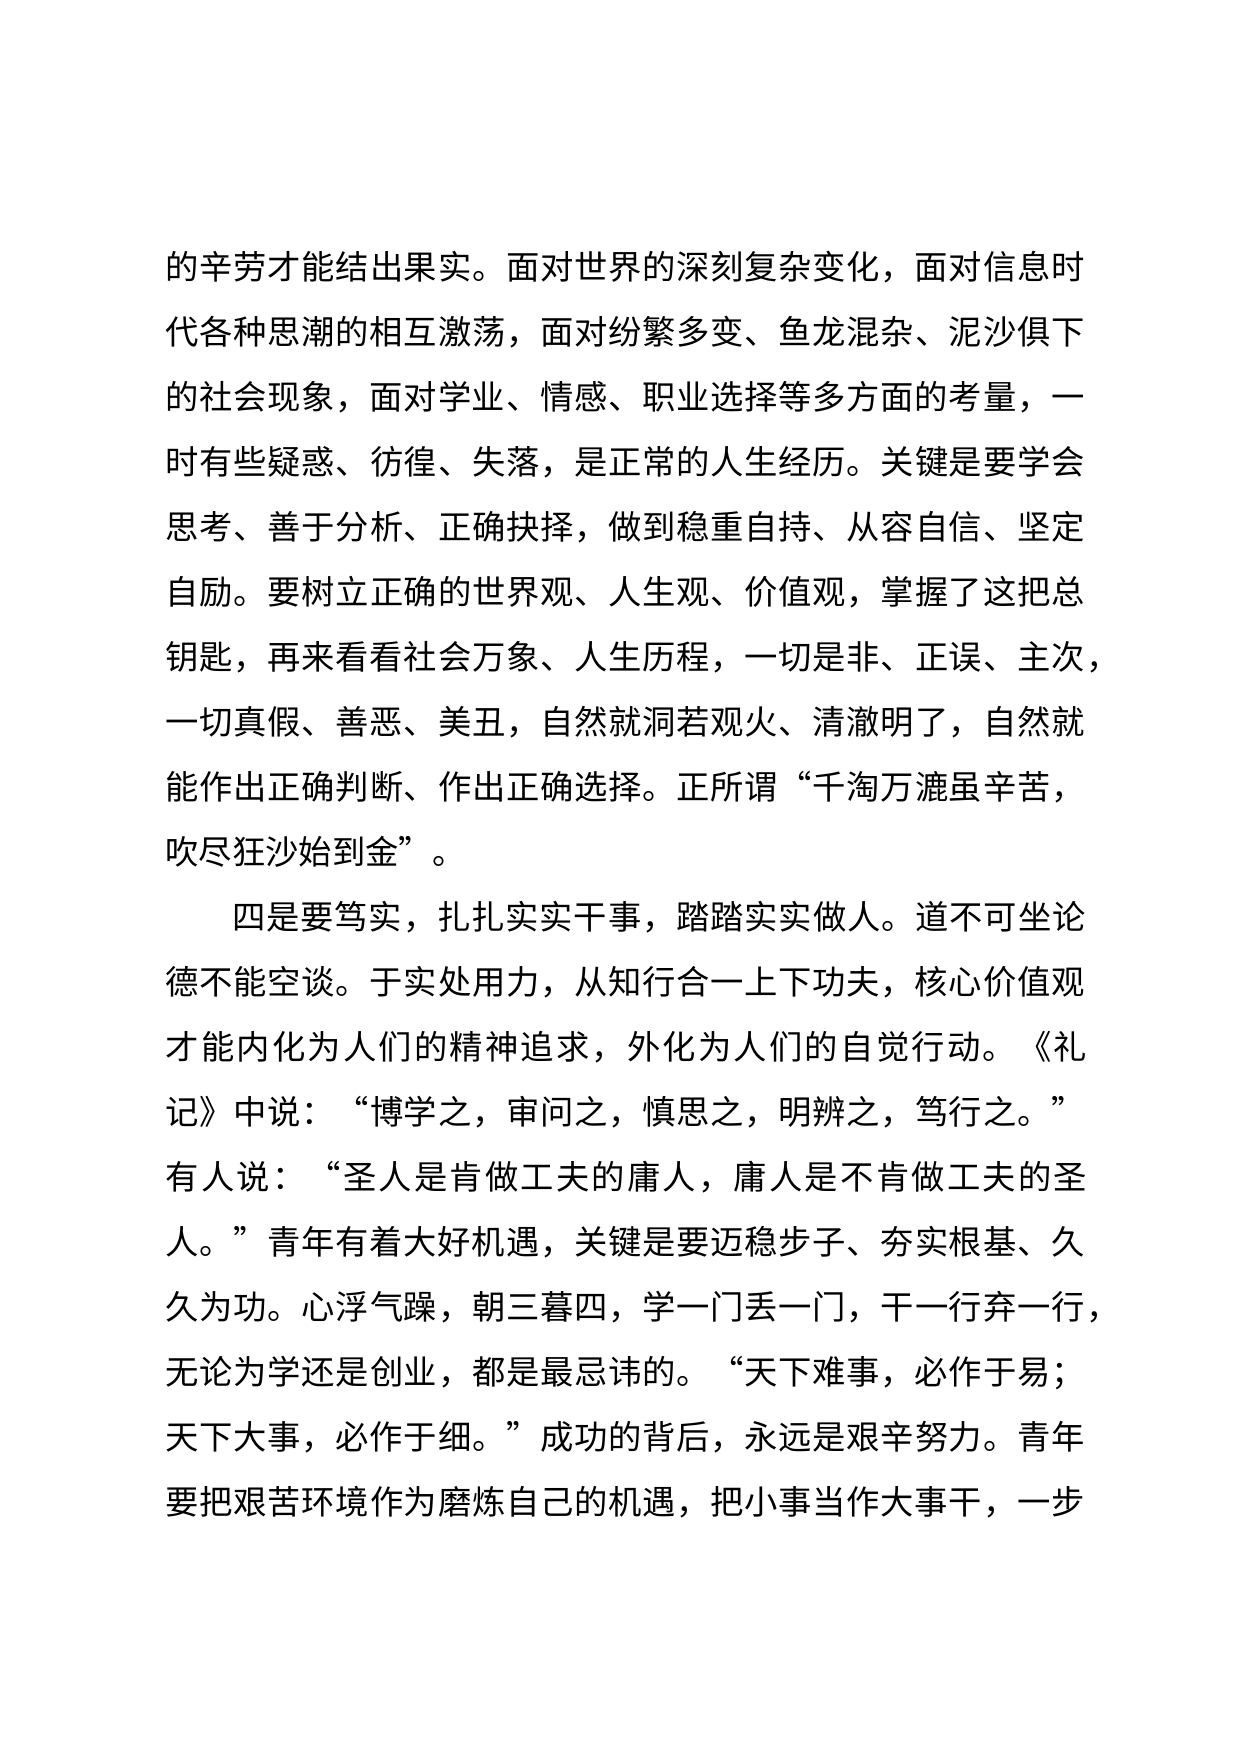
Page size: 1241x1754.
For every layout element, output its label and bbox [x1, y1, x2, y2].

text [165, 883, 1087, 1533]
text [165, 233, 1087, 883]
